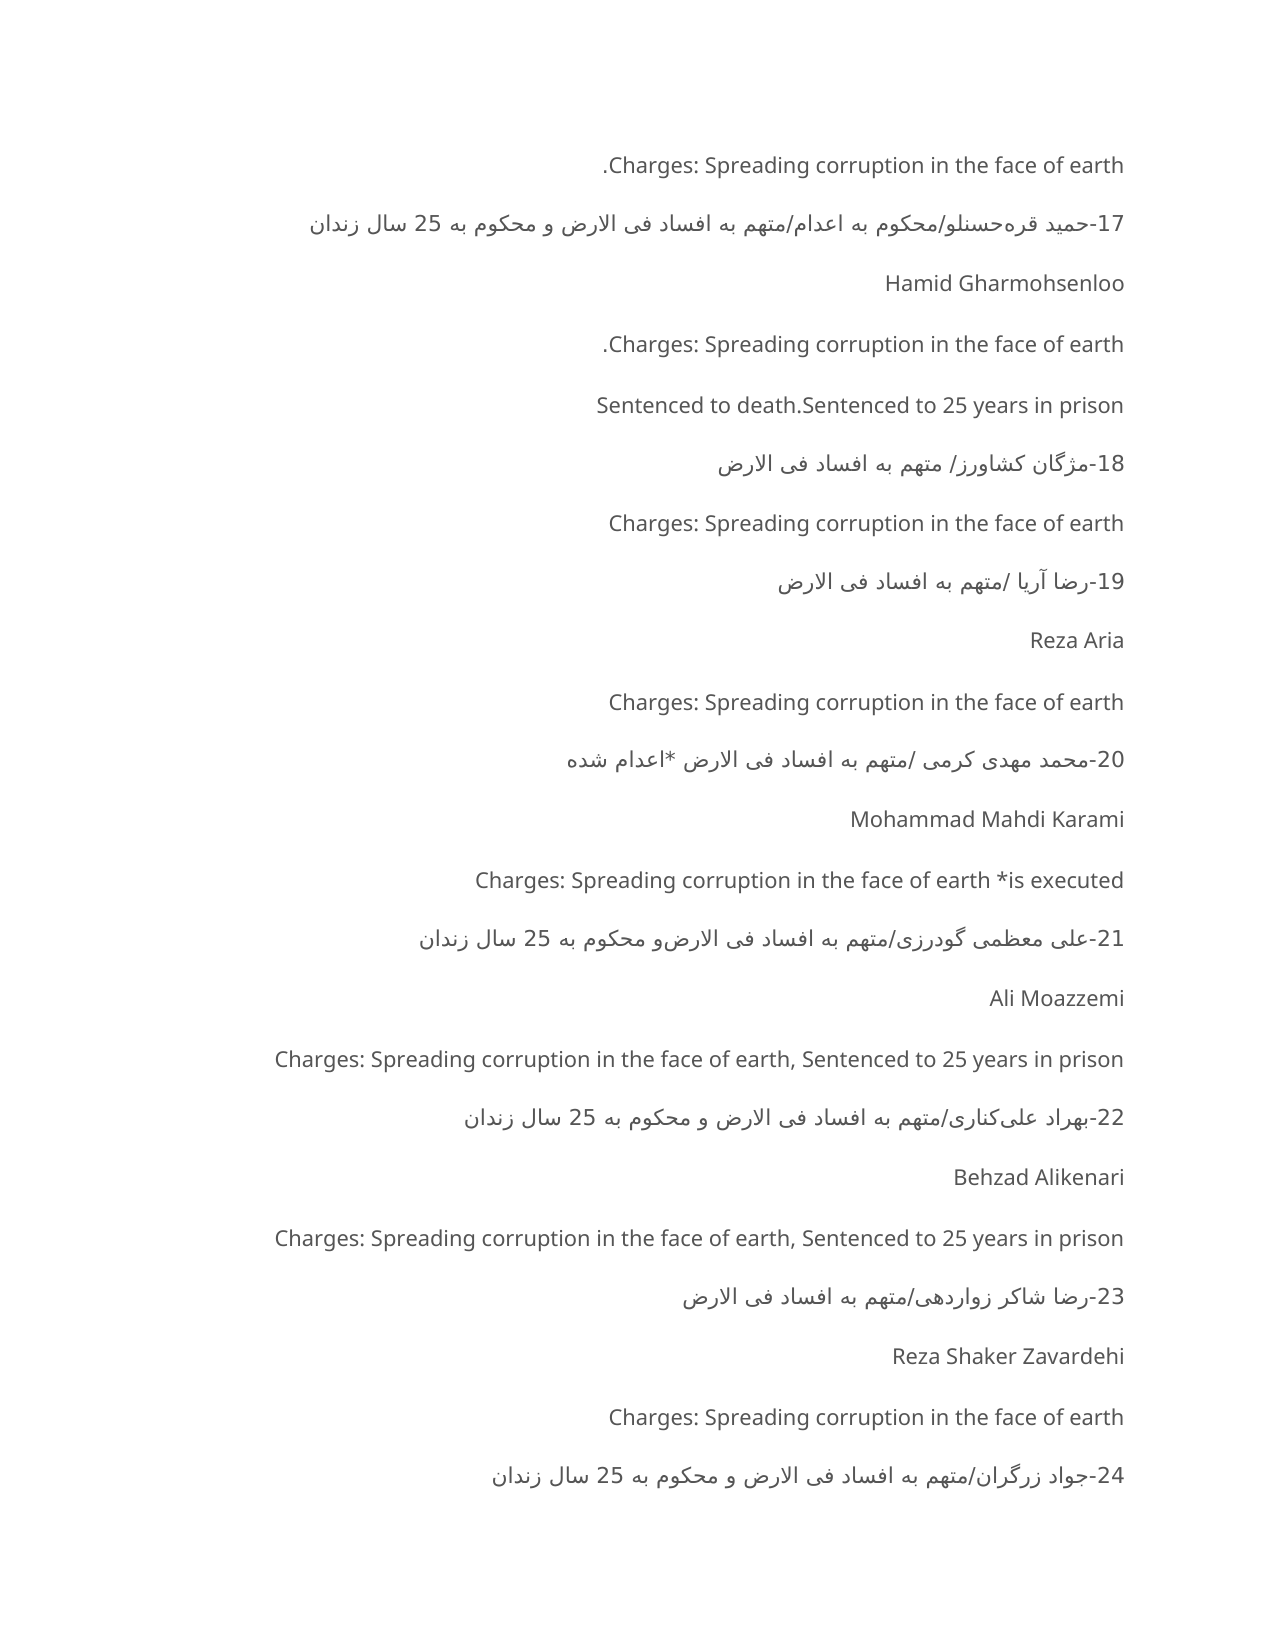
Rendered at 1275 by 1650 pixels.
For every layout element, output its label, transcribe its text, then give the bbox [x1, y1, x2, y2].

text 23-رضا شاکر زواردهی/متهم به افساد فی الارض‌ [150, 1284, 1125, 1310]
text 24-جواد زرگران/متهم به افساد فی الارض‌ و محکوم به 25 سال زندان [150, 1463, 1125, 1488]
text 21-علی معظمی گودرزی/متهم به افساد فی الارض‌و محکوم به 25 سال زندان [150, 926, 1125, 952]
text Charges: Spreading corruption in the face of earth. [150, 150, 1125, 180]
text Charges: Spreading corruption in the face of earth. [150, 329, 1125, 359]
text Reza Shaker Zavardehi [150, 1341, 1125, 1371]
text Mohammad Mahdi Karami [150, 804, 1125, 834]
text Reza Aria [150, 626, 1125, 655]
text Charges: Spreading corruption in the face of earth, Sentenced to 25 years in prison [150, 1223, 1125, 1253]
text Ali Moazzemi [150, 983, 1125, 1013]
text Behzad Alikenari [150, 1162, 1125, 1192]
text Charges: Spreading corruption in the face of earth, Sentenced to 25 years in prison [150, 1044, 1125, 1074]
text Charges: Spreading corruption in the face of earth [150, 1402, 1125, 1432]
text 17-حمید قره‌حسنلو/محکوم به اعدام/متهم به افساد فی الارض و محکوم به 25 سال زندان [150, 211, 1125, 237]
text 22-بهراد علی‌کناری/متهم به افساد فی الارض‌ و محکوم به 25 سال زندان [150, 1105, 1125, 1131]
text 18-مژگان کشاورز/ متهم به افساد فی الارض [150, 451, 1125, 476]
text Charges: Spreading corruption in the face of earth [150, 508, 1125, 537]
text Charges: Spreading corruption in the face of earth *is executed [150, 865, 1125, 895]
text Charges: Spreading corruption in the face of earth [150, 687, 1125, 716]
text 20-محمد مهدی کرمی /متهم به افساد فی الارض‌ *اعدام شده [150, 748, 1125, 773]
text Sentenced to death.Sentenced to 25 years in prison [150, 390, 1125, 420]
text Hamid Gharmohsenloo [150, 268, 1125, 298]
text 19-رضا آریا /متهم به افساد فی الارض‌ [150, 569, 1125, 594]
